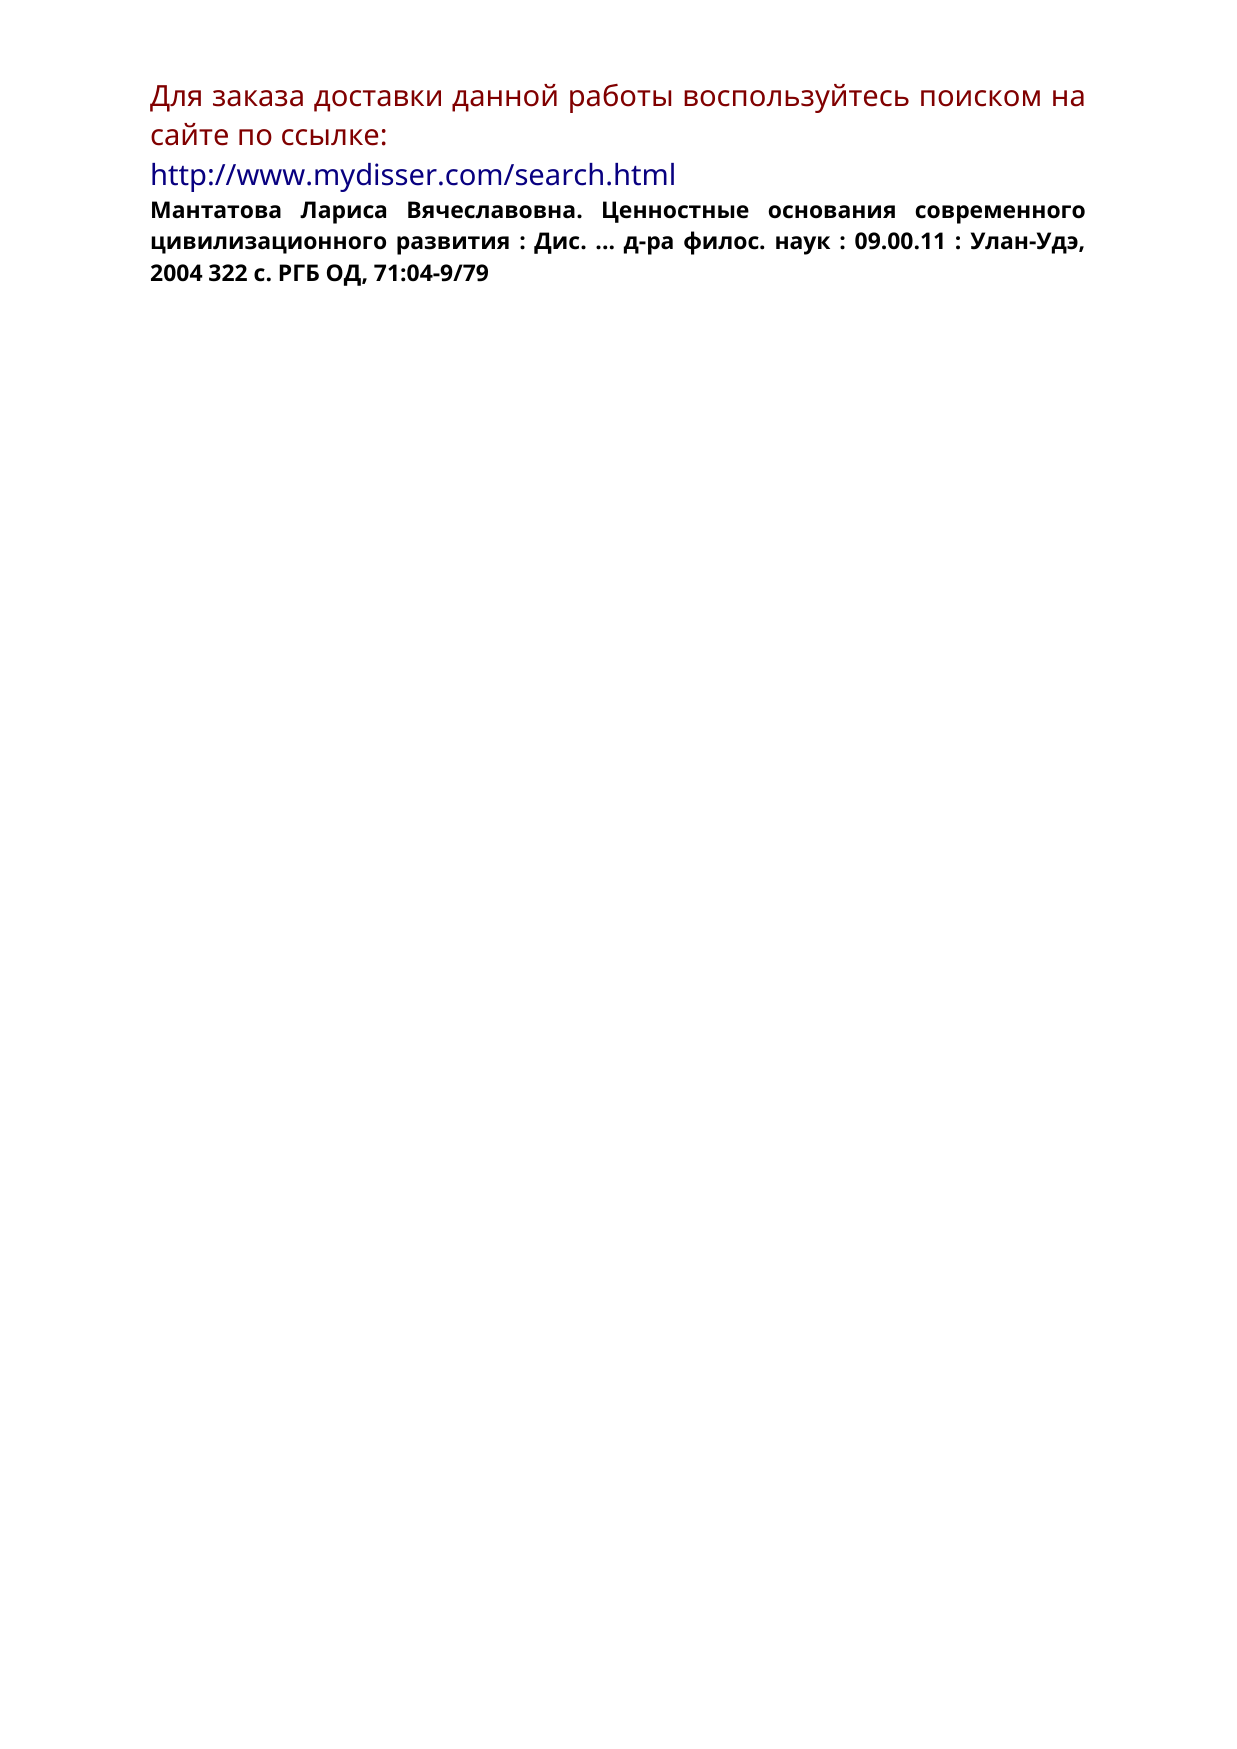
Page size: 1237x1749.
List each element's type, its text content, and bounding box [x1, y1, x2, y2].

text Мантатова Лариса Вячеславовна. Ценностные основания современного цивилизационного развития : Дис. ... д-ра филос. наук : 09.00.11 : Улан-Удэ, 2004 322 c. РГБ ОД, 71:04-9/79 [150, 194, 1086, 288]
